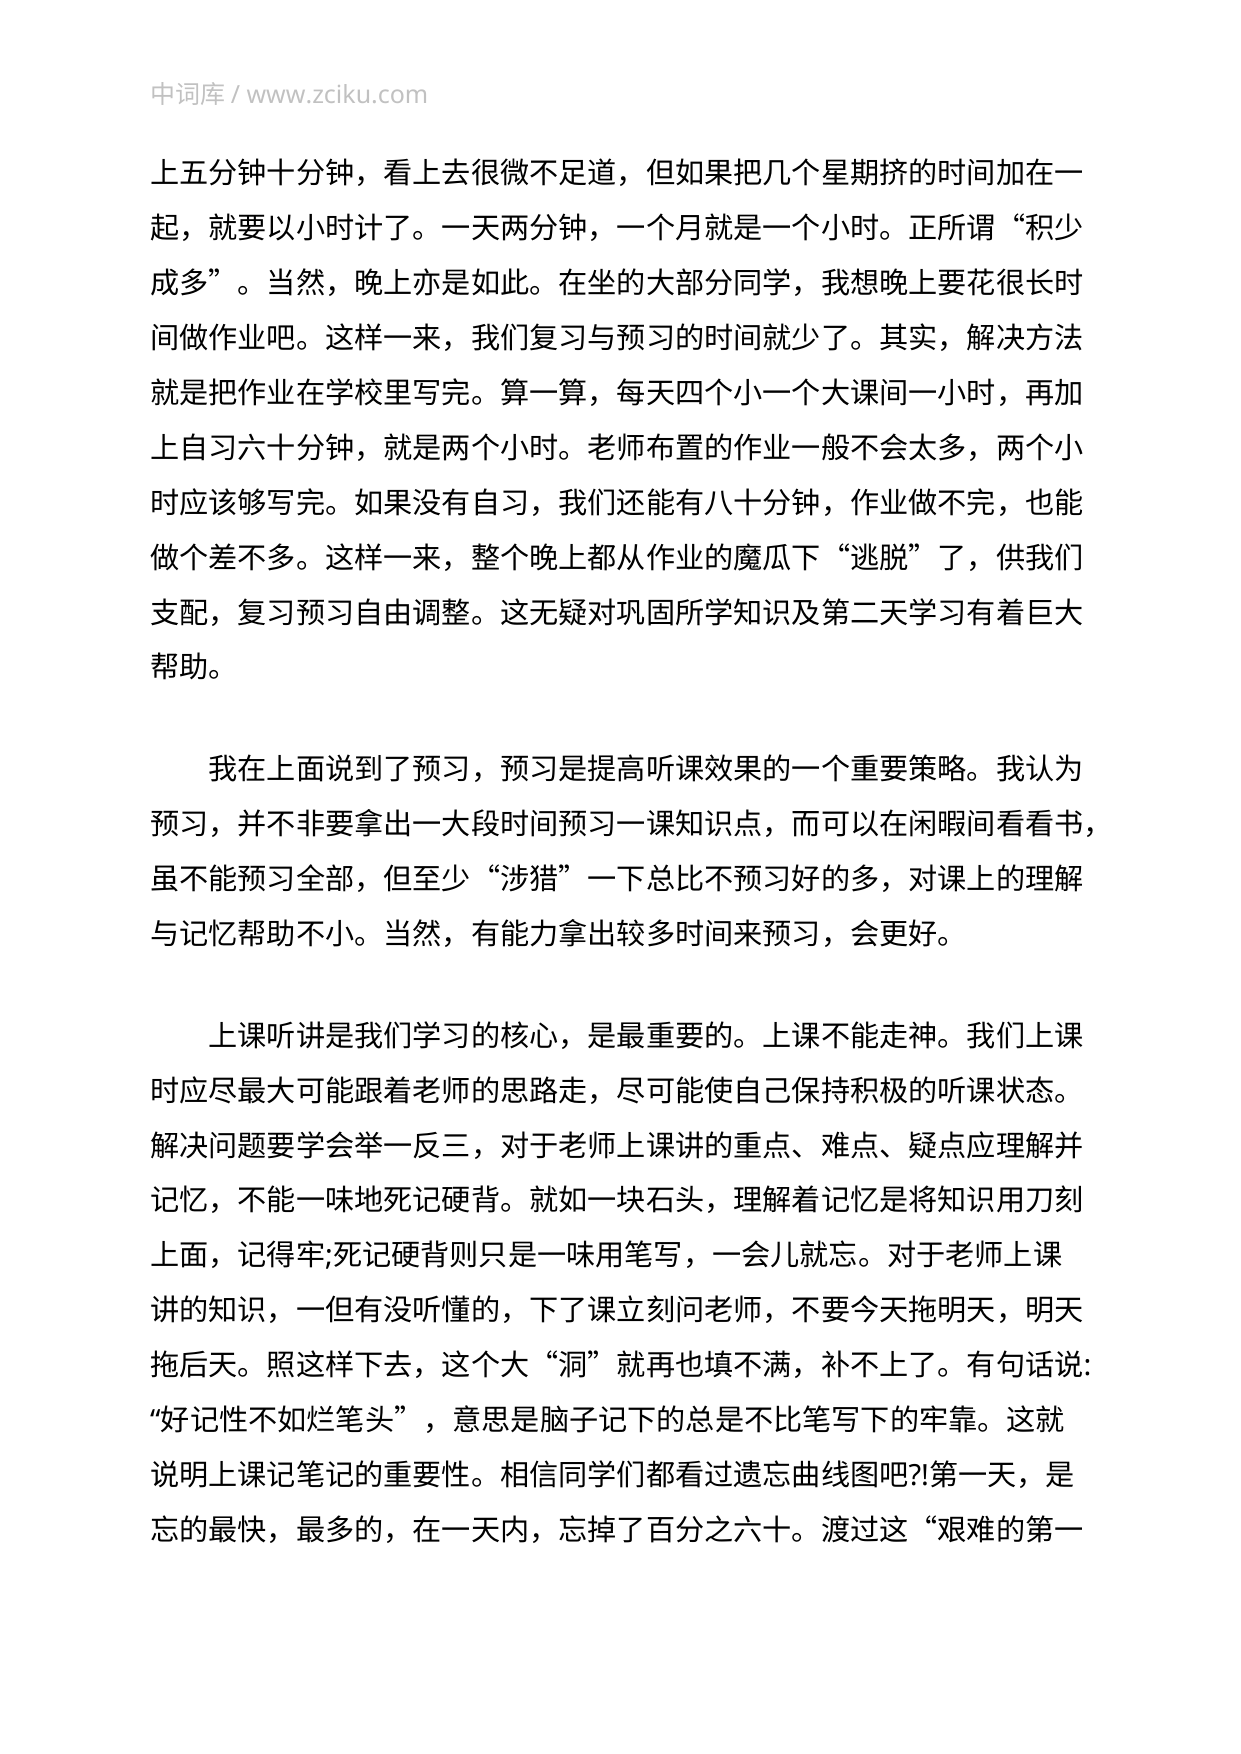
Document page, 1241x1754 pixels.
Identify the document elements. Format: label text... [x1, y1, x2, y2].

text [150, 150, 1090, 686]
text 我在上面说到了预习，预习是提高听课效果的一个重要策略。我认为预习，并不非要拿出一大段时间预习一课知识点，而可以在闲暇间看看书，虽不能预习全部，但至少“涉猎”一下总比不预习好的多，对课上的理解与记忆帮助不小。当然，有能力拿出较多时间来预习，会更好。 [150, 746, 1090, 953]
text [150, 1012, 1090, 1549]
